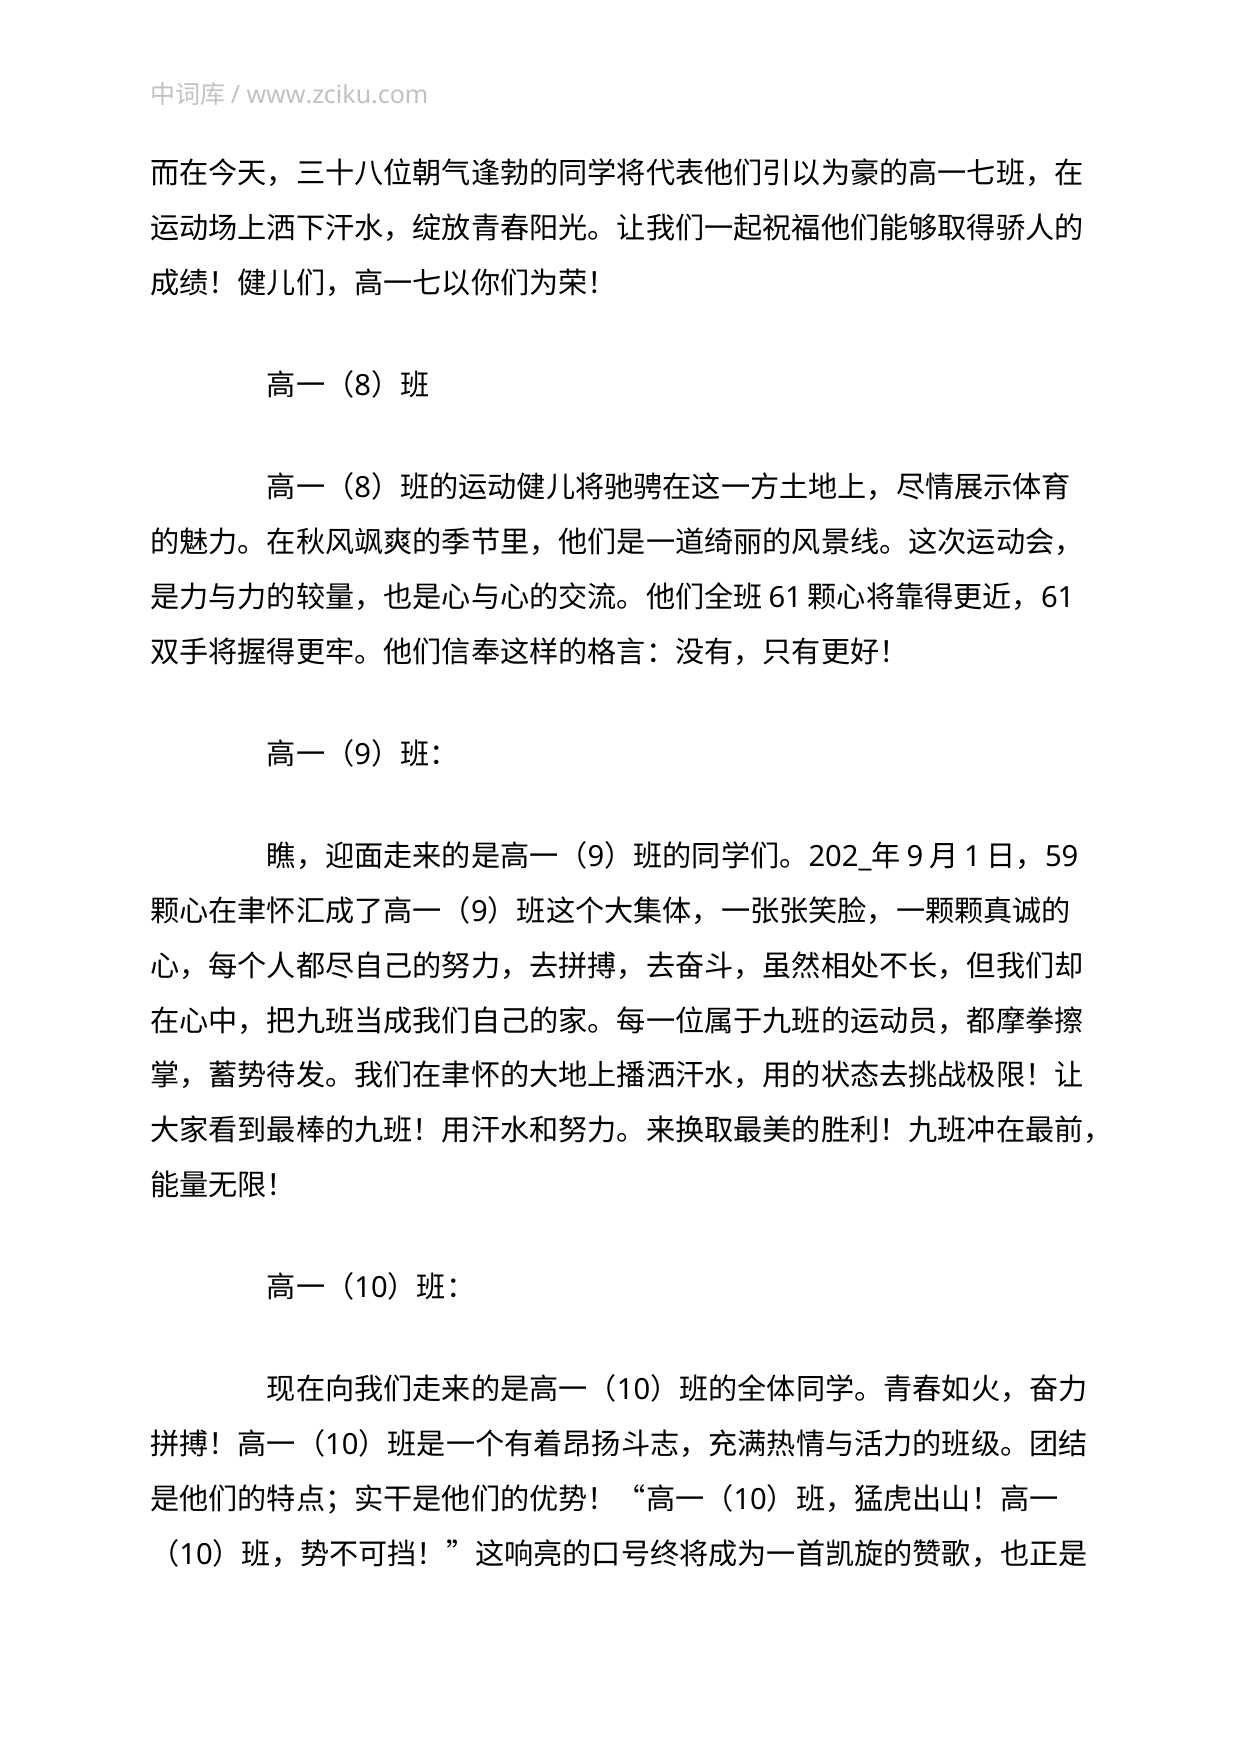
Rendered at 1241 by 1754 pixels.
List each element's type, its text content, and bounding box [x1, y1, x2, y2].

text 瞧，迎面走来的是高一（9）班的同学们。202_年9月1日，59颗心在聿怀汇成了高一（9）班这个大集体，一张张笑脸，一颗颗真诚的心，每个人都尽自己的努力，去拼搏，去奋斗，虽然相处不长，但我们却在心中，把九班当成我们自己的家。每一位属于九班的运动员，都摩拳擦掌，蓄势待发。我们在聿怀的大地上播洒汗水，用的状态去挑战极限！让大家看到最棒的九班！用汗水和努力。来换取最美的胜利！九班冲在最前，能量无限！ [150, 832, 1090, 1204]
text 高一（8）班 [150, 362, 1090, 404]
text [150, 150, 1090, 302]
text 高一（9）班： [150, 730, 1090, 773]
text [150, 1366, 1090, 1573]
text 高一（8）班的运动健儿将驰骋在这一方土地上，尽情展示体育的魅力。在秋风飒爽的季节里，他们是一道绮丽的风景线。这次运动会，是力与力的较量，也是心与心的交流。他们全班61颗心将靠得更近，61双手将握得更牢。他们信奉这样的格言：没有，只有更好！ [150, 463, 1090, 671]
text 高一（10）班： [150, 1263, 1090, 1306]
